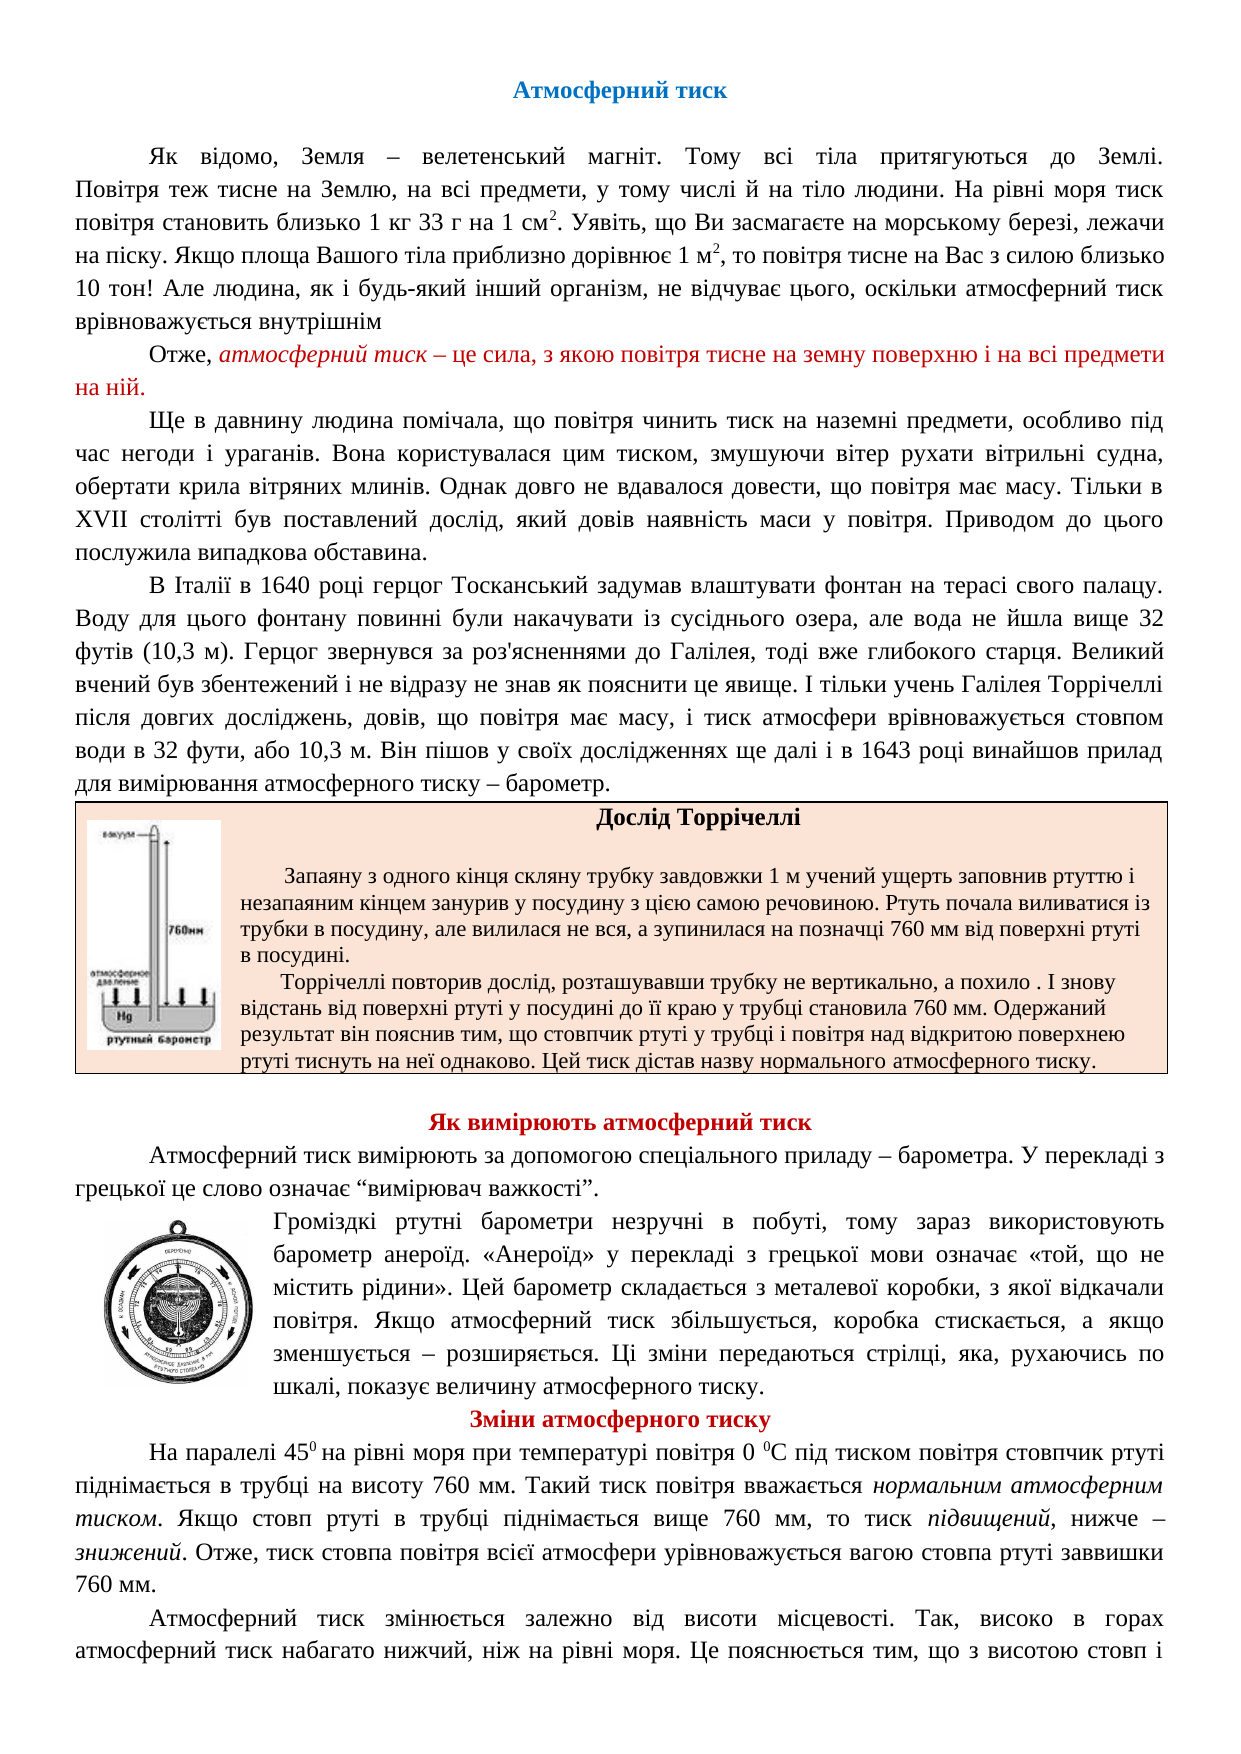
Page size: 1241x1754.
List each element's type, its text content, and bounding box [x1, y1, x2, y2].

text Ще в давнину людина помічала, що повітря чинить тиск на наземні предмети, особливо під час негоди і ураганів. Вона користувалася цим тиском, змушуючи вітер рухати вітрильні судна, обертати крила вітряних млинів. Однак довго не вдавалося довести, що повітря має масу. Тільки в XVII столітті був поставлений дослід, який довів наявність маси у повітря. Приводом до цього послужила випадкова обставина. [75, 405, 1165, 566]
picture [87, 820, 222, 1050]
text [75, 1569, 1165, 1631]
table_header Дослід Торрічеллі Запаяну з одного кінця скляну трубку завдовжки 1 м учений ущерть заповнив ртуттю і незапаяним кінцем занурив у посудину з цією самою речовиною. Ртуть почала виливатися із трубки в посудину, але вилилася не вся, а зупинилася на позначці 760 мм від поверхні ртуті в посудині. Торрічеллі повторив дослід, розташувавши трубку не вертикально, а похило . І знову відстань від поверхні ртуті у посудині до її краю у трубці становила 760 мм. Одержаний результат він пояснив тим, що стовпчик ртуті у трубці і повітря над відкритою поверхнею ртуті тиснуть на неї однаково. Цей тиск дістав назву нормального атмосферного тиску. [76, 803, 1167, 1073]
text В Італії в 1640 році герцог Тосканський задумав влаштувати фонтан на терасі свого палацу. Воду для цього фонтану повинні були накачувати із сусіднього озера, але вода не йшла вище 32 футів (10,3 м). Герцог звернувся за роз'ясненнями до Галілея, тоді вже глибокого старця. Великий вчений був збентежений і не відразу не знав як пояснити це явище. І тільки учень Галілея Торрічеллі після довгих досліджень, довів, що повітря має масу, і тиск атмосфери врівноважується стовпом води в 32 фути, або 10,3 м. Він пішов у своїх дослідженнях ще далі і в 1643 році винайшов прилад для вимірювання атмосферного тиску – барометр. [75, 570, 1165, 797]
text Атмосферний тиск [75, 75, 1165, 104]
text Зміни атмосферного тиску [75, 1371, 1165, 1400]
text Отже, атмосферний тиск – це сила, з якою повітря тисне на земну поверхню і на всі предмети на ній. [75, 339, 1165, 401]
text Як відомо, Земля – велетенський магніт. Тому всі тіла притягуються до Землі. Повітря теж тисне на Землю, на всі предмети, у тому числі й на тіло людини. На рівні моря тиск повітря становить близько 1 кг 33 г на 1 см2. Уявіть, що Ви засмагаєте на морському березі, лежачи на піску. Якщо площа Вашого тіла приблизно дорівнює 1 м2, то повітря тисне на Вас з силою близько 10 тон! Але людина, як і будь-який інший організм, не відчуває цього, оскільки атмосферний тиск врівноважується внутрішнім [75, 141, 1165, 335]
text На паралелі 450 на рівні моря при температурі повітря 0 0С під тиском повітря стовпчик ртуті піднімається в трубці на висоту 760 мм. Такий тиск повітря вважається нормальним атмосферним тиском. Якщо стовп ртуті в трубці піднімається вище 760 мм, то тиск підвищений, нижче – знижений. Отже, тиск стовпа повітря всієї атмосфери урівноважується вагою стовпа ртуті заввишки 760 мм. [75, 1404, 1165, 1565]
text Громіздкі ртутні барометри незручні в побуті, тому зараз використовують барометр анероїд. «Анероїд» у перекладі з грецької мови означає «той, що не містить рідини». Цей барометр складається з металевої коробки, з якої відкачали повітря. Якщо атмосферний тиск збільшується, коробка стискається, а якщо зменшується – розширяється. Ці зміни передаються стрілці, яка, рухаючись по шкалі, показує величину атмосферного тиску. [75, 1206, 1165, 1367]
text Як вимірюють атмосферний тиск [75, 1074, 1165, 1136]
text Атмосферний тиск вимірюють за допомогою спеціального приладу – барометра. У перекладі з грецької це слово означає “вимірювач важкості”. [75, 1140, 1165, 1202]
